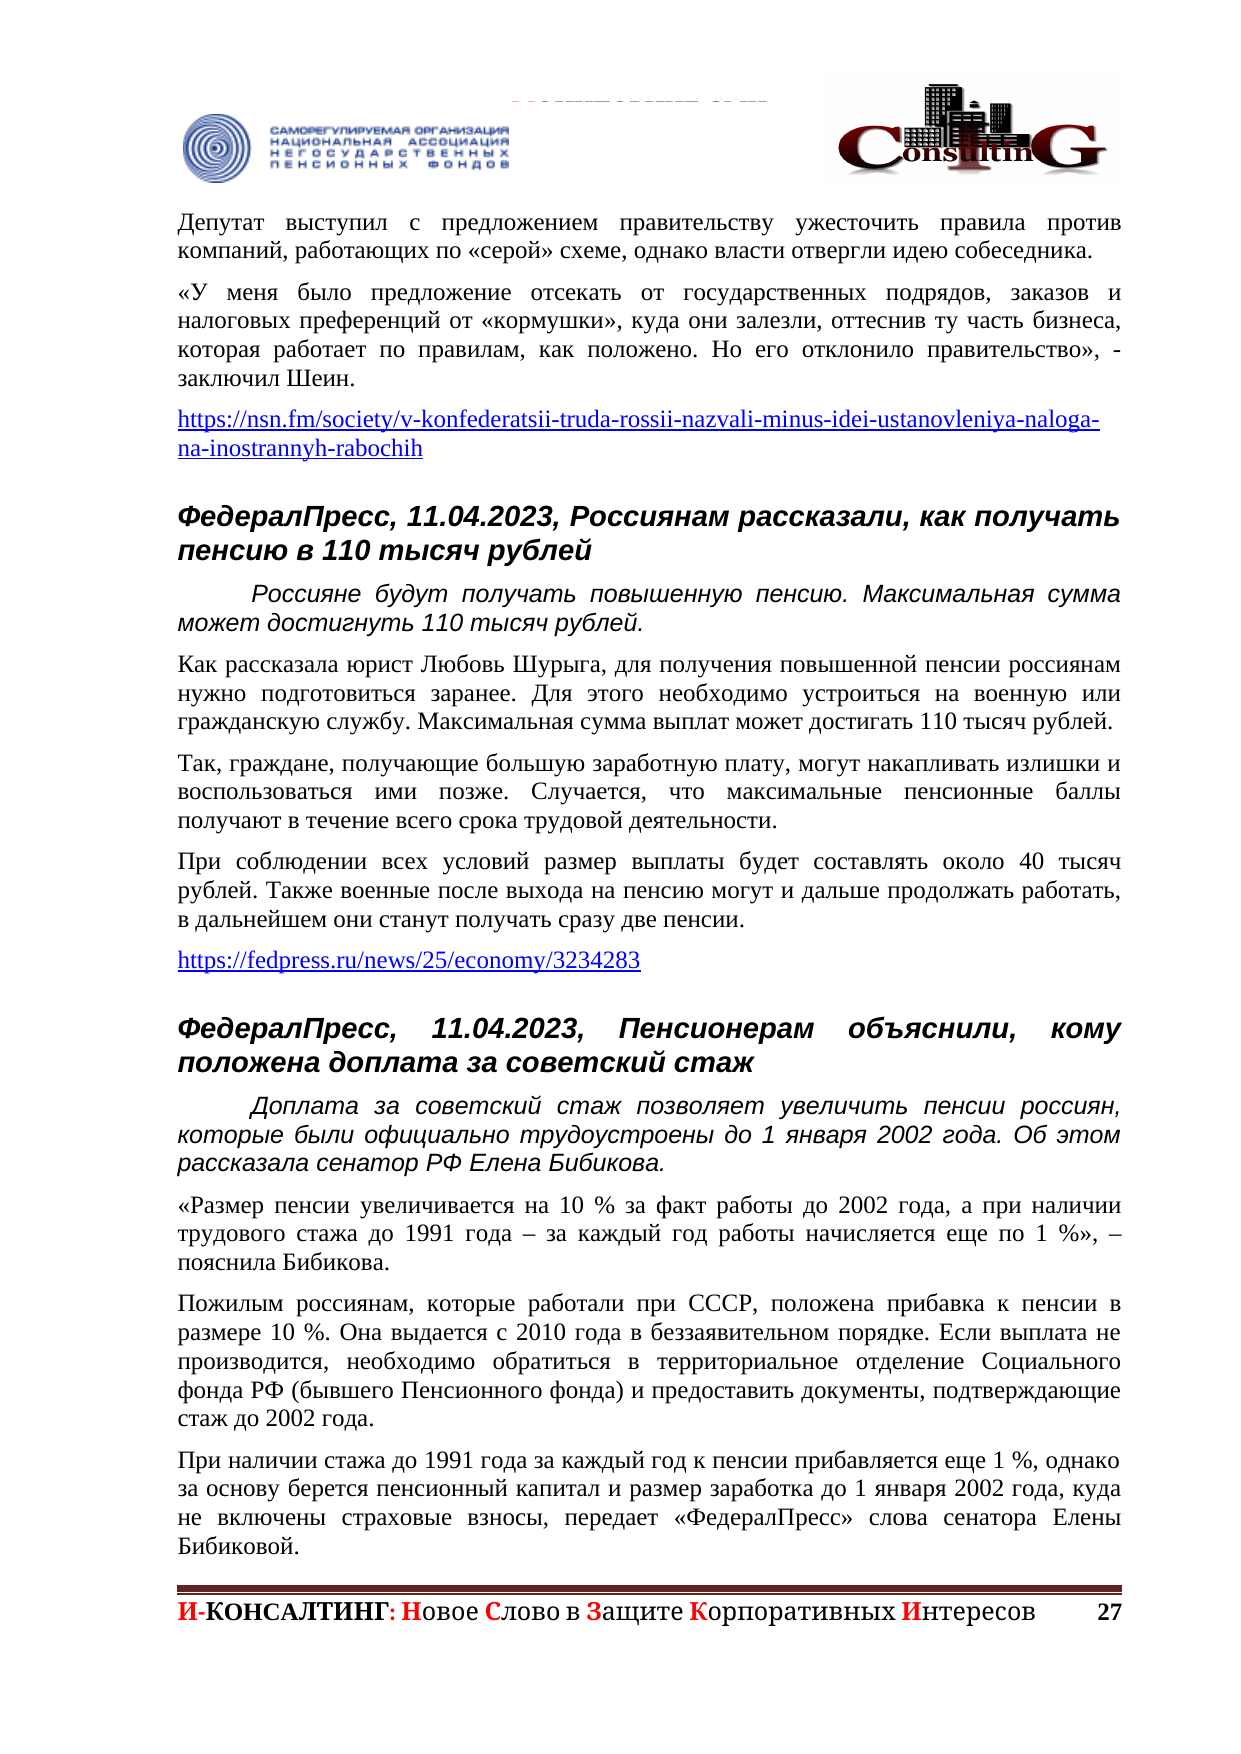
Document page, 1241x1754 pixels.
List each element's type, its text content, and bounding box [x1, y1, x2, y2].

subtitle Россияне будут получать повышенную пенсию. Максимальная сумма может достигнуть 110 тысяч рублей. [177, 579, 1122, 636]
text При наличии стажа до 1991 года за каждый год к пенсии прибавляется еще 1 %, однако за основу берется пенсионный капитал и размер заработка до 1 января 2002 года, куда не включены страховые взносы, передает «ФедералПресс» слова сенатора Елены Бибиковой. [177, 1445, 1122, 1560]
text Депутат выступил с предложением правительству ужесточить правила против компаний, работающих по «серой» схеме, однако власти отвергли идею собеседника. [177, 207, 1122, 264]
subtitle ФедералПресс, 11.04.2023, Пенсионерам объяснили, кому положена доплата за советский стаж [177, 1011, 1122, 1078]
text Так, граждане, получающие большую заработную плату, могут накапливать излишки и воспользоваться ими позже. Случается, что максимальные пенсионные баллы получают в течение всего срока трудовой деятельности. [177, 748, 1122, 834]
subtitle Доплата за советский стаж позволяет увеличить пенсии россиян, которые были официально трудоустроены до 1 января 2002 года. Об этом рассказала сенатор РФ Елена Бибикова. [177, 1091, 1122, 1177]
text https://nsn.fm/society/v-konfederatsii-truda-rossii-nazvali-minus-idei-ustanovleniya-naloga-na-inostrannyh-rabochih [177, 404, 1122, 462]
picture [183, 114, 509, 183]
text Пожилым россиянам, которые работали при СССР, положена прибавка к пенсии в размере 10 %. Она выдается с 2010 года в беззаявительном порядке. Если выплата не производится, необходимо обратиться в территориальное отделение Социального фонда РФ (бывшего Пенсионного фонда) и предоставить документы, подтверждающие стаж до 2002 года. [177, 1288, 1122, 1432]
text «Размер пенсии увеличивается на 10 % за факт работы до 2002 года, а при наличии трудового стажа до 1991 года – за каждый год работы начисляется еще по 1 %», – пояснила Бибикова. [177, 1190, 1122, 1276]
text При соблюдении всех условий размер выплаты будет составлять около 40 тысяч рублей. Также военные после выхода на пенсию могут и дальше продолжать работать, в дальнейшем они станут получать сразу две пенсии. [177, 846, 1122, 933]
text «У меня было предложение отсекать от государственных подрядов, заказов и налоговых преференций от «кормушки», куда они залезли, оттеснив ту часть бизнеса, которая работает по правилам, как положено. Но его отклонило правительство», - заключил Шеин. [177, 277, 1122, 392]
subtitle ФедералПресс, 11.04.2023, Россиянам рассказали, как получать пенсию в 110 тысяч рублей [177, 499, 1122, 566]
picture [821, 73, 1122, 183]
text https://fedpress.ru/news/25/economy/3234283 [177, 945, 1122, 974]
text Как рассказала юрист Любовь Шурыга, для получения повышенной пенсии россиянам нужно подготовиться заранее. Для этого необходимо устроиться на военную или гражданскую службу. Максимальная сумма выплат может достигать 110 тысяч рублей. [177, 649, 1122, 735]
